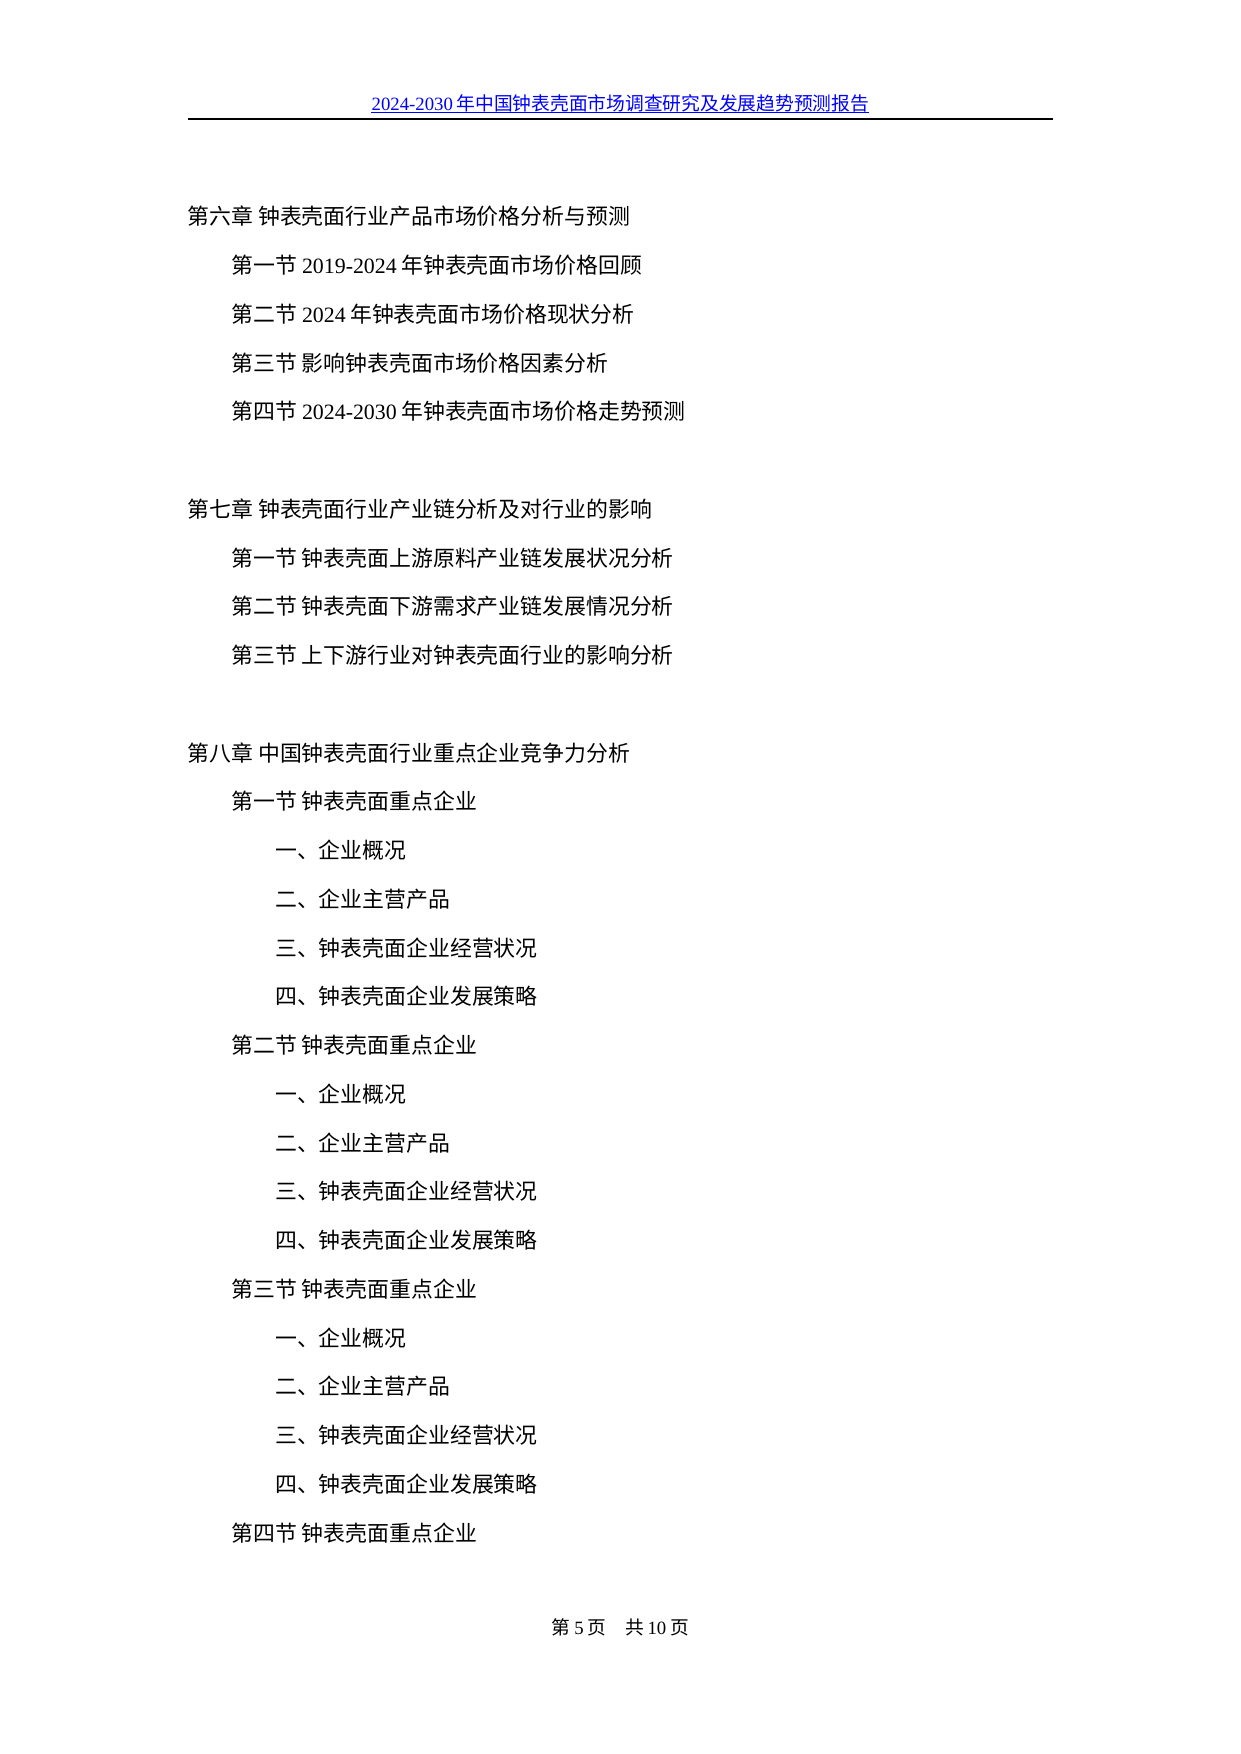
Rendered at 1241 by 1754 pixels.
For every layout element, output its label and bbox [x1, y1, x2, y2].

text [187, 150, 1053, 1548]
